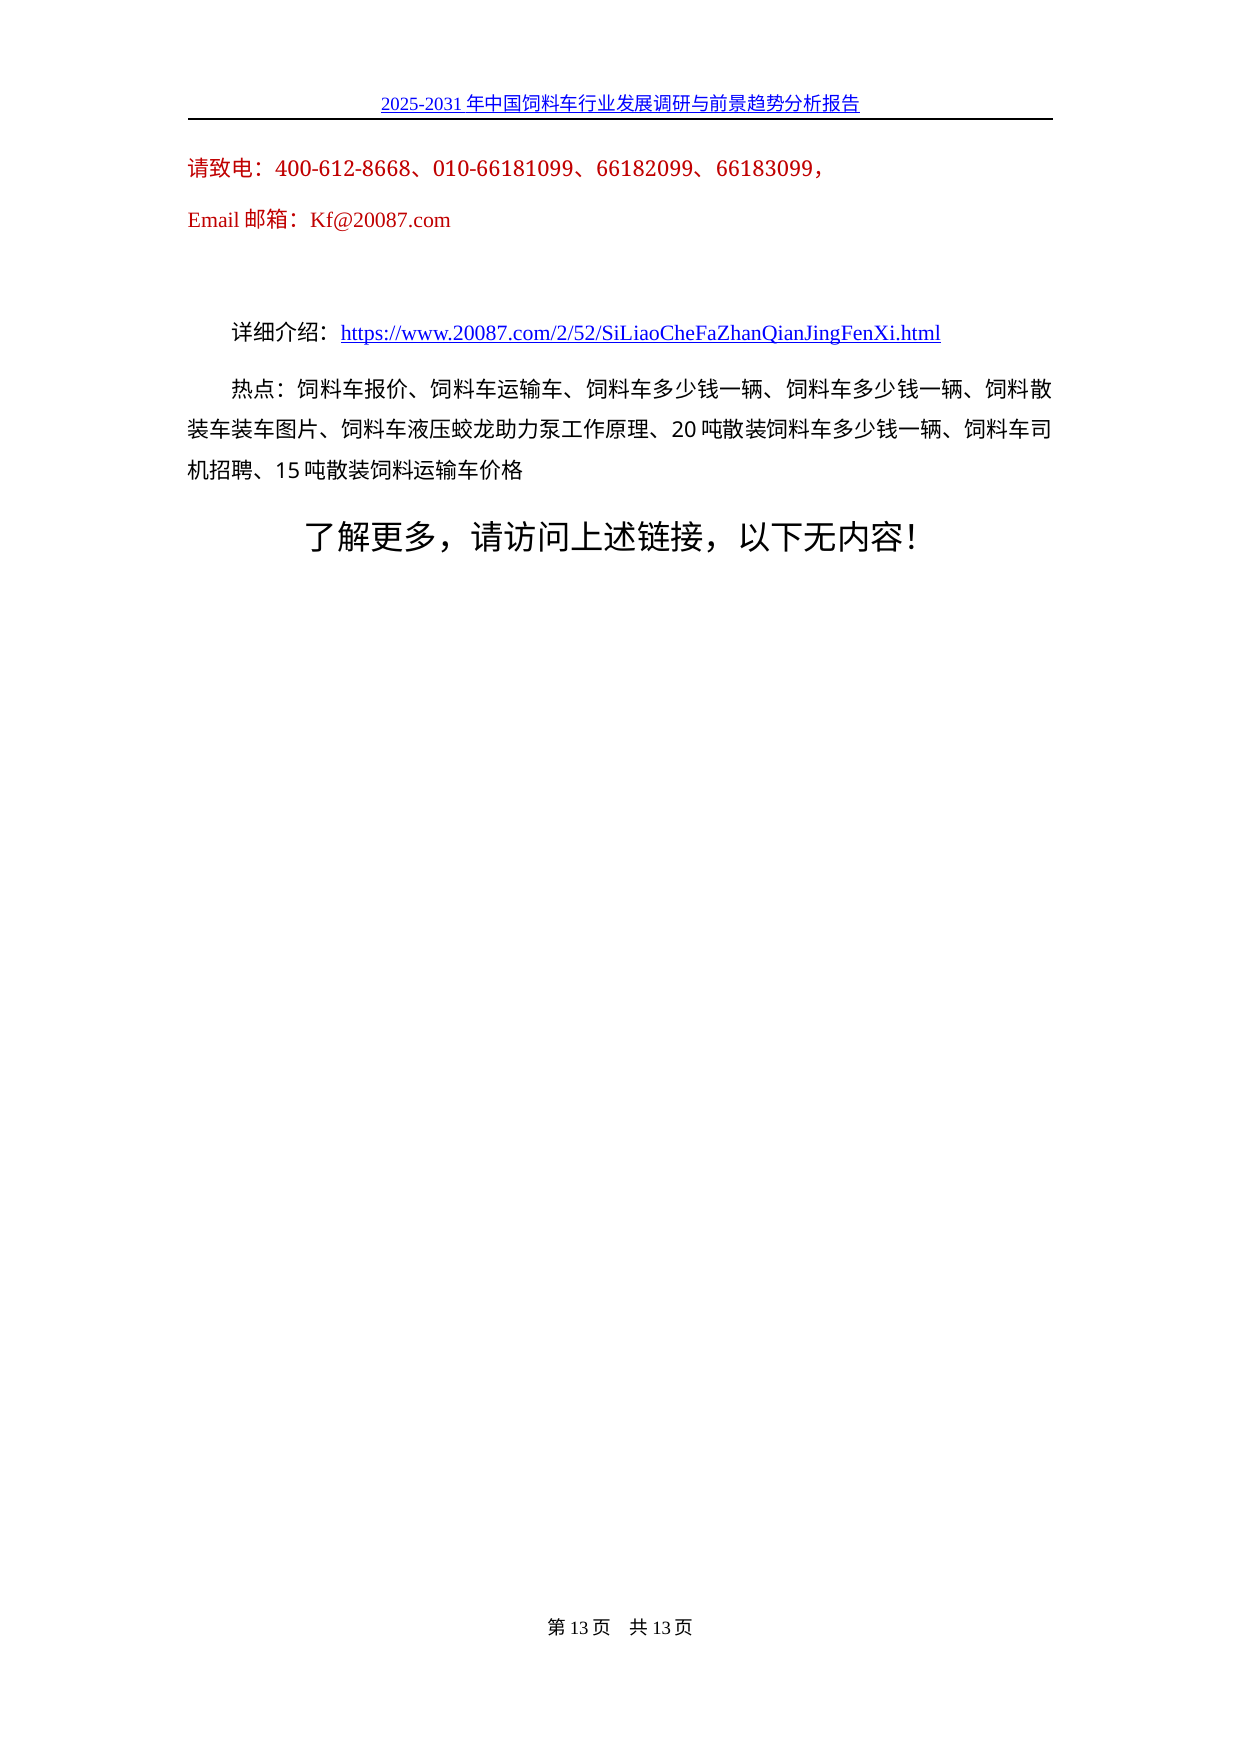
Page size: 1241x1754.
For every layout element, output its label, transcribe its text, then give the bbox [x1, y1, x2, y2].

title 了解更多，请访问上述链接，以下无内容！ [187, 503, 1053, 568]
text Email邮箱：Kf@20087.com [187, 202, 1053, 234]
text 热点：饲料车报价、饲料车运输车、饲料车多少钱一辆、饲料车多少钱一辆、饲料散装车装车图片、饲料车液压蛟龙助力泵工作原理、20吨散装饲料车多少钱一辆、饲料车司机招聘、15吨散装饲料运输车价格 [187, 371, 1053, 485]
text 请致电：400-612-8668、010-66181099、66182099、66183099， [187, 150, 1053, 183]
text 详细介绍：https://www.20087.com/2/52/SiLiaoCheFaZhanQianJingFenXi.html [187, 315, 1053, 347]
